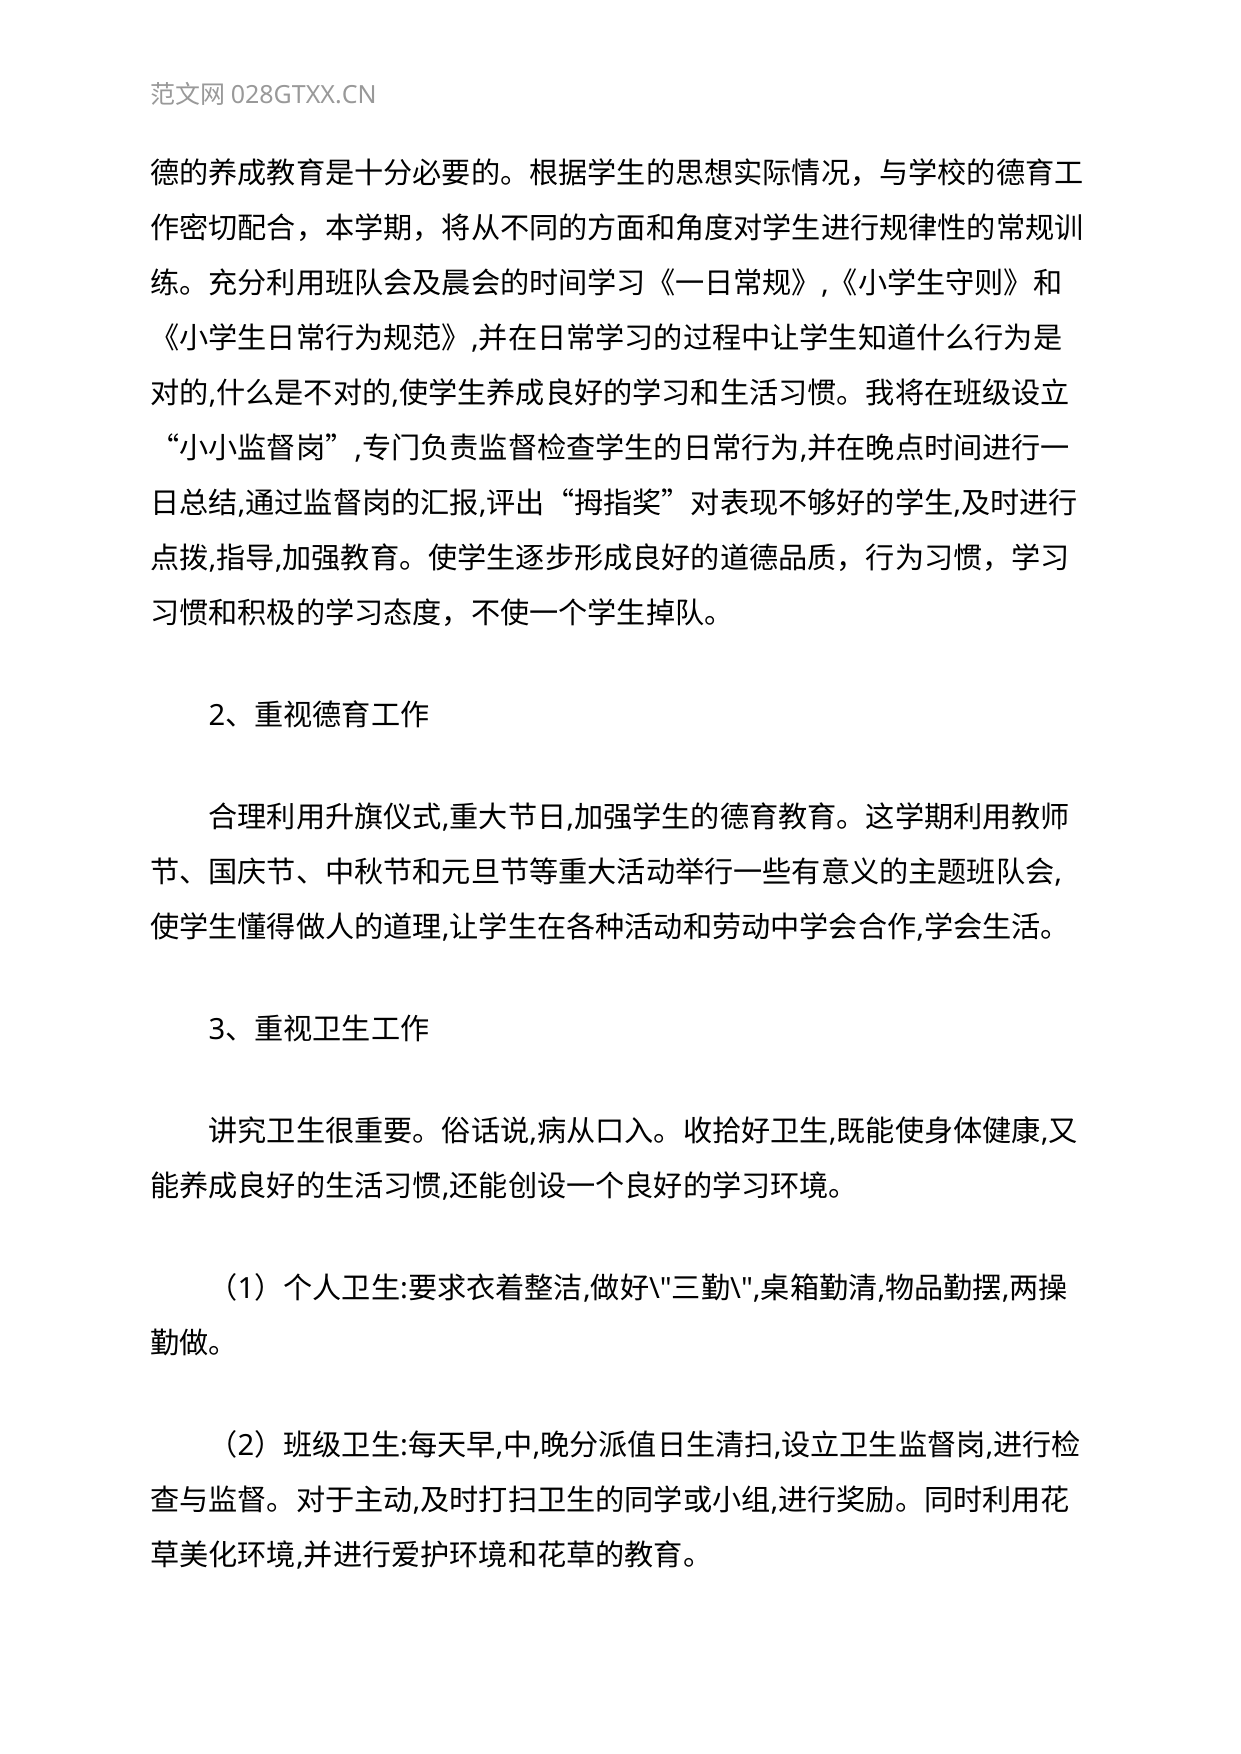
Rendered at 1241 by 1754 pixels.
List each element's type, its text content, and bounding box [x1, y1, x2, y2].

text （1）个人卫生:要求衣着整洁,做好\"三勤\",桌箱勤清,物品勤摆,两操勤做。 [150, 1264, 1090, 1362]
text 3、重视卫生工作 [150, 1006, 1090, 1048]
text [150, 150, 1090, 632]
text 2、重视德育工作 [150, 692, 1090, 734]
text 合理利用升旗仪式,重大节日,加强学生的德育教育。这学期利用教师节、国庆节、中秋节和元旦节等重大活动举行一些有意义的主题班队会,使学生懂得做人的道理,让学生在各种活动和劳动中学会合作,学会生活。 [150, 793, 1090, 946]
text 讲究卫生很重要。俗话说,病从口入。收拾好卫生,既能使身体健康,又能养成良好的生活习惯,还能创设一个良好的学习环境。 [150, 1107, 1090, 1205]
text （2）班级卫生:每天早,中,晚分派值日生清扫,设立卫生监督岗,进行检查与监督。对于主动,及时打扫卫生的同学或小组,进行奖励。同时利用花草美化环境,并进行爱护环境和花草的教育。 [150, 1421, 1090, 1574]
